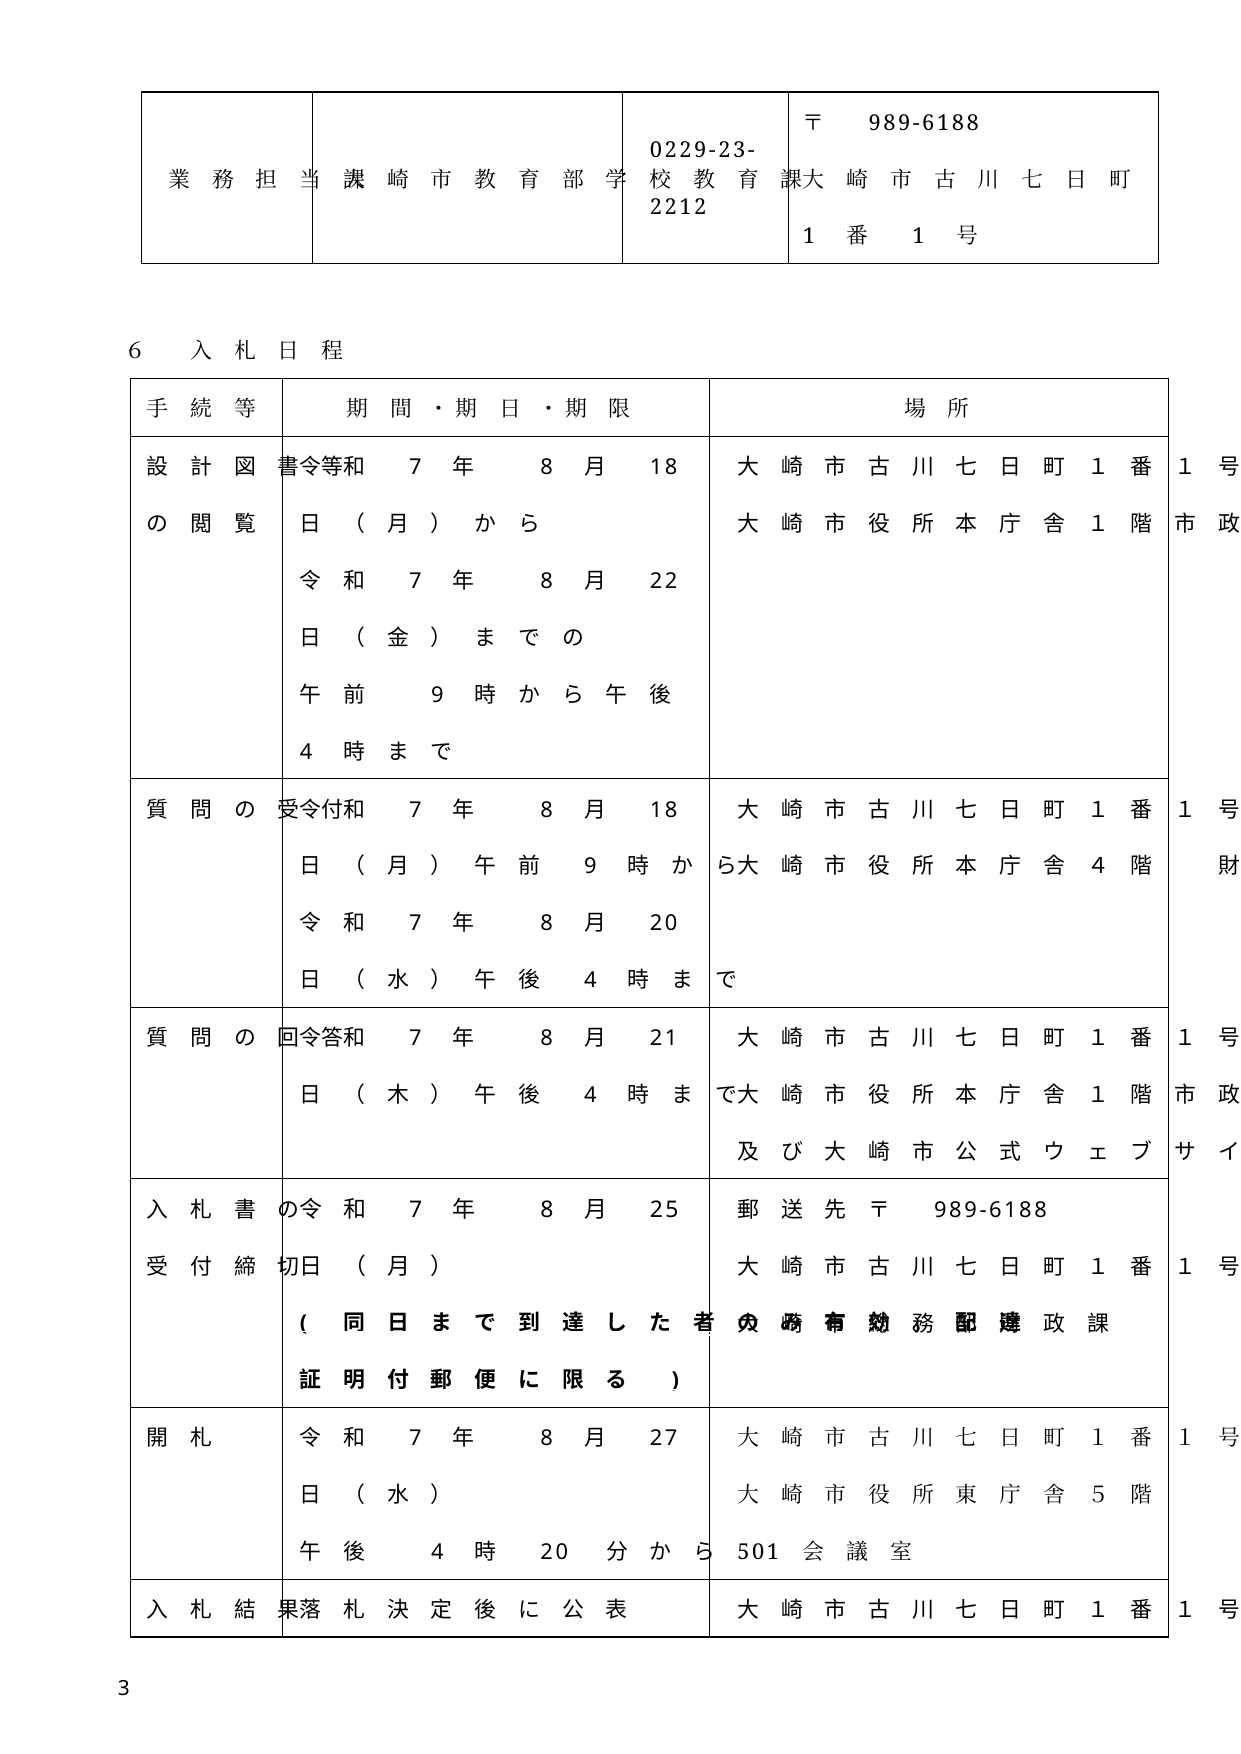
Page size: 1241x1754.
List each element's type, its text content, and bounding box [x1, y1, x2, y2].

table_cell 令和7年 8月27日（水） 午後 4時20分から [283, 1408, 709, 1578]
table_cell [710, 1580, 1168, 1636]
table_cell 業務担当課 [142, 93, 312, 263]
table_cell 令和7年 8月25日（月） (同日まで到達した者のみ有効。配達証明付郵便に限る) [283, 1179, 709, 1407]
table_cell 令和7年 8月18日（月）から 令和7年 8月22日（金）までの 午前 9時から午後 4時まで [283, 437, 709, 778]
table_cell 大崎市古川七日町１番１号 大崎市役所本庁舎１階市政情報センター [710, 437, 1168, 778]
table_cell 大崎市古川七日町１番１号 大崎市役所東庁舎５階501会議室 [710, 1408, 1168, 1578]
table_header 場所 [710, 379, 1168, 436]
table_cell 質問の受付 [131, 779, 282, 1007]
table_cell 入札書の 受付締切 [131, 1179, 282, 1407]
table_header 期間･期日･期限 [283, 379, 709, 436]
table_cell 落札決定後に公表 [283, 1580, 709, 1636]
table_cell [789, 93, 1158, 263]
table_cell 0229-23-2212 [623, 93, 788, 263]
table_cell 大崎市古川七日町１番１号 大崎市役所本庁舎１階市政情報センター 及び大崎市公式ウェブサイト [710, 1008, 1168, 1178]
table_cell 開札 [131, 1408, 282, 1578]
table_cell 郵送先〒989-6188 大崎市古川七日町１番１号 大崎市総務部財政課 [710, 1179, 1168, 1407]
table_cell 入札結果 の公表 [131, 1580, 282, 1636]
table_cell 大崎市教育部学校教育課 [313, 93, 622, 263]
text ６ 入札日程 [124, 321, 1174, 378]
table_cell 令和7年 8月21日（木）午後4時まで [283, 1008, 709, 1178]
table_cell 大崎市古川七日町１番１号 大崎市役所本庁舎４階 財政課 [710, 779, 1168, 1007]
table_header 手続等 [131, 379, 282, 436]
table_cell 設計図書等の閲覧 [131, 437, 282, 778]
table_cell 質問の回答 [131, 1008, 282, 1178]
table_cell 令和7年 8月18日（月）午前9時から 令和7年 8月20日（水）午後4時まで [283, 779, 709, 1007]
